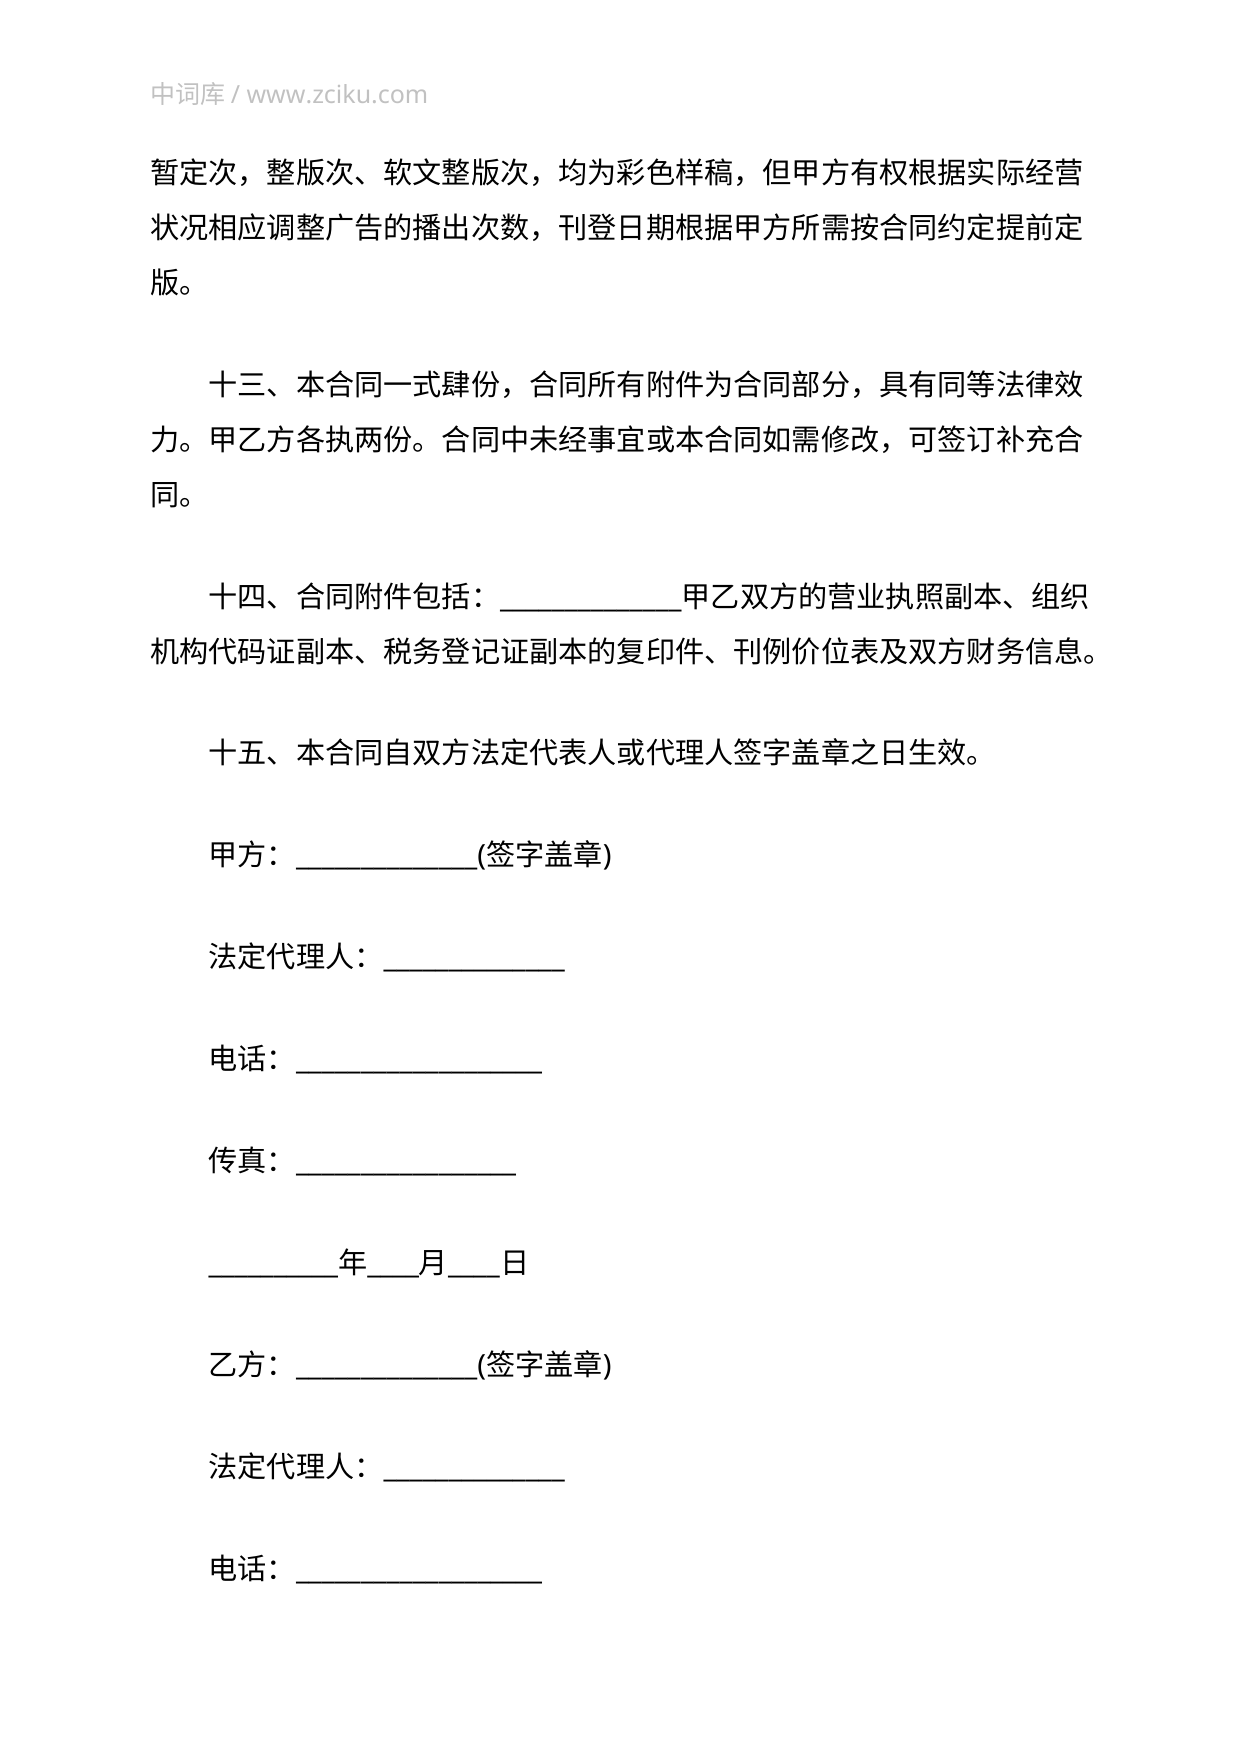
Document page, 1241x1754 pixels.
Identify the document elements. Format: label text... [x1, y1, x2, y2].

text 电话：___________________ [150, 1036, 1090, 1078]
text 十五、本合同自双方法定代表人或代理人签字盖章之日生效。 [150, 730, 1090, 772]
text __________年____月____日 [150, 1239, 1090, 1282]
text 法定代理人：______________ [150, 1443, 1090, 1486]
text 甲方：______________(签字盖章) [150, 832, 1090, 874]
text 十四、合同附件包括：______________甲乙双方的营业执照副本、组织机构代码证副本、税务登记证副本的复印件、刊例价位表及双方财务信息。 [150, 573, 1090, 670]
text 传真：_________________ [150, 1138, 1090, 1180]
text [150, 150, 1090, 302]
text 法定代理人：______________ [150, 934, 1090, 976]
text 电话：___________________ [150, 1546, 1090, 1588]
text 乙方：______________(签字盖章) [150, 1342, 1090, 1384]
text 十三、本合同一式肆份，合同所有附件为合同部分，具有同等法律效力。甲乙方各执两份。合同中未经事宜或本合同如需修改，可签订补充合同。 [150, 362, 1090, 514]
